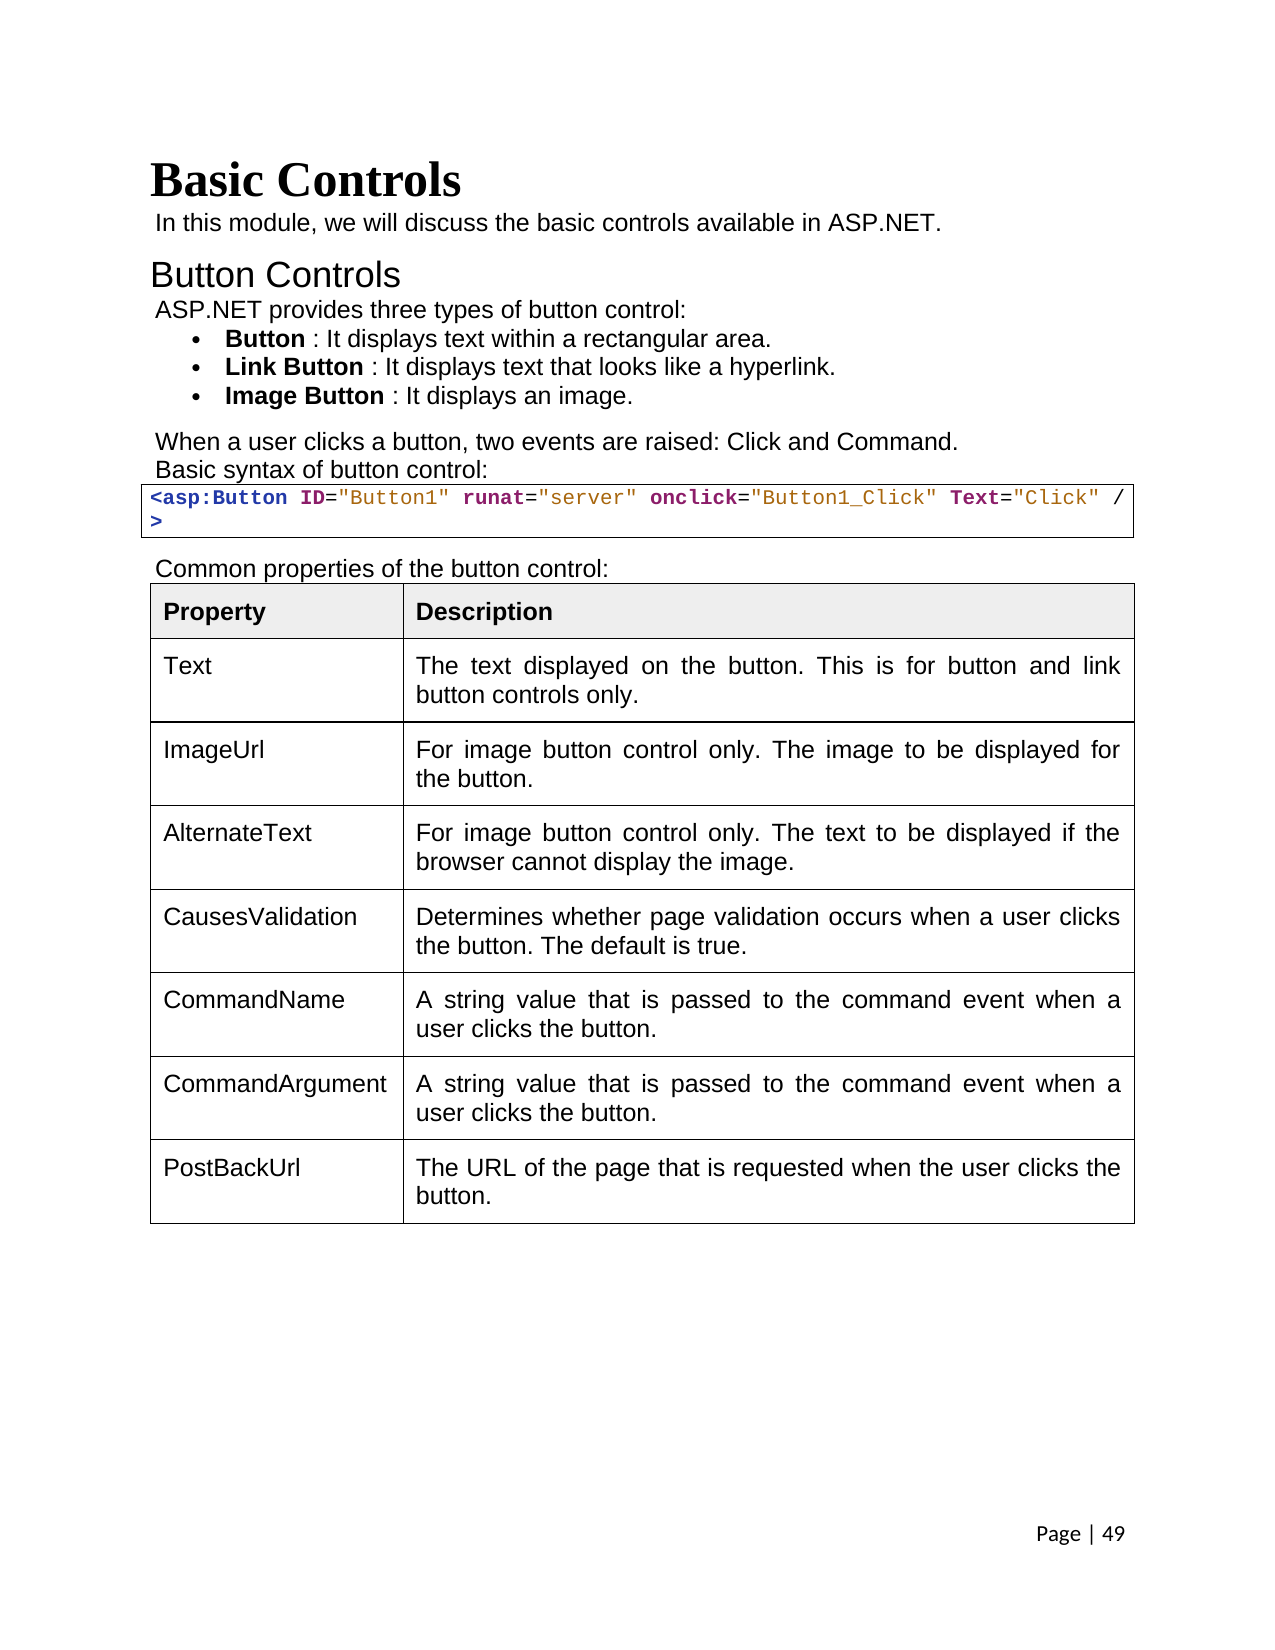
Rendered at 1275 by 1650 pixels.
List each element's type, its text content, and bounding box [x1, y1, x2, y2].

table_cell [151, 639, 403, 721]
text When a user clicks a button, two events are raised: Click and Command. [155, 427, 1120, 455]
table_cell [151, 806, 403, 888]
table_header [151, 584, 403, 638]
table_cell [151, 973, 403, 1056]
text <asp:Button ID="Button1" runat="server" onclick="Button1_Click" Text="Click" / > [142, 485, 1133, 537]
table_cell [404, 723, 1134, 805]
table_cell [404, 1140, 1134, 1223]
list Button : It displays text within a rectangular area. [192, 324, 1120, 352]
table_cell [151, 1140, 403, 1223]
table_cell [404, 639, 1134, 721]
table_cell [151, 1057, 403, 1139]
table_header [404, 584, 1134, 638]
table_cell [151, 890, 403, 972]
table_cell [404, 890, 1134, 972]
text Common properties of the button control: [155, 554, 1120, 583]
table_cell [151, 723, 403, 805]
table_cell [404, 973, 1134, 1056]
list Link Button : It displays text that looks like a hyperlink. [192, 352, 1120, 381]
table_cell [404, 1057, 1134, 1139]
text ASP.NET provides three types of button control: [155, 295, 1120, 324]
text In this module, we will discuss the basic controls available in ASP.NET. [155, 207, 1120, 236]
text Basic syntax of button control: [155, 455, 1120, 484]
list Image Button : It displays an image. [192, 381, 1120, 410]
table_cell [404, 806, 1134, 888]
subtitle Basic Controls [150, 150, 1125, 207]
text Button Controls [150, 253, 1125, 295]
